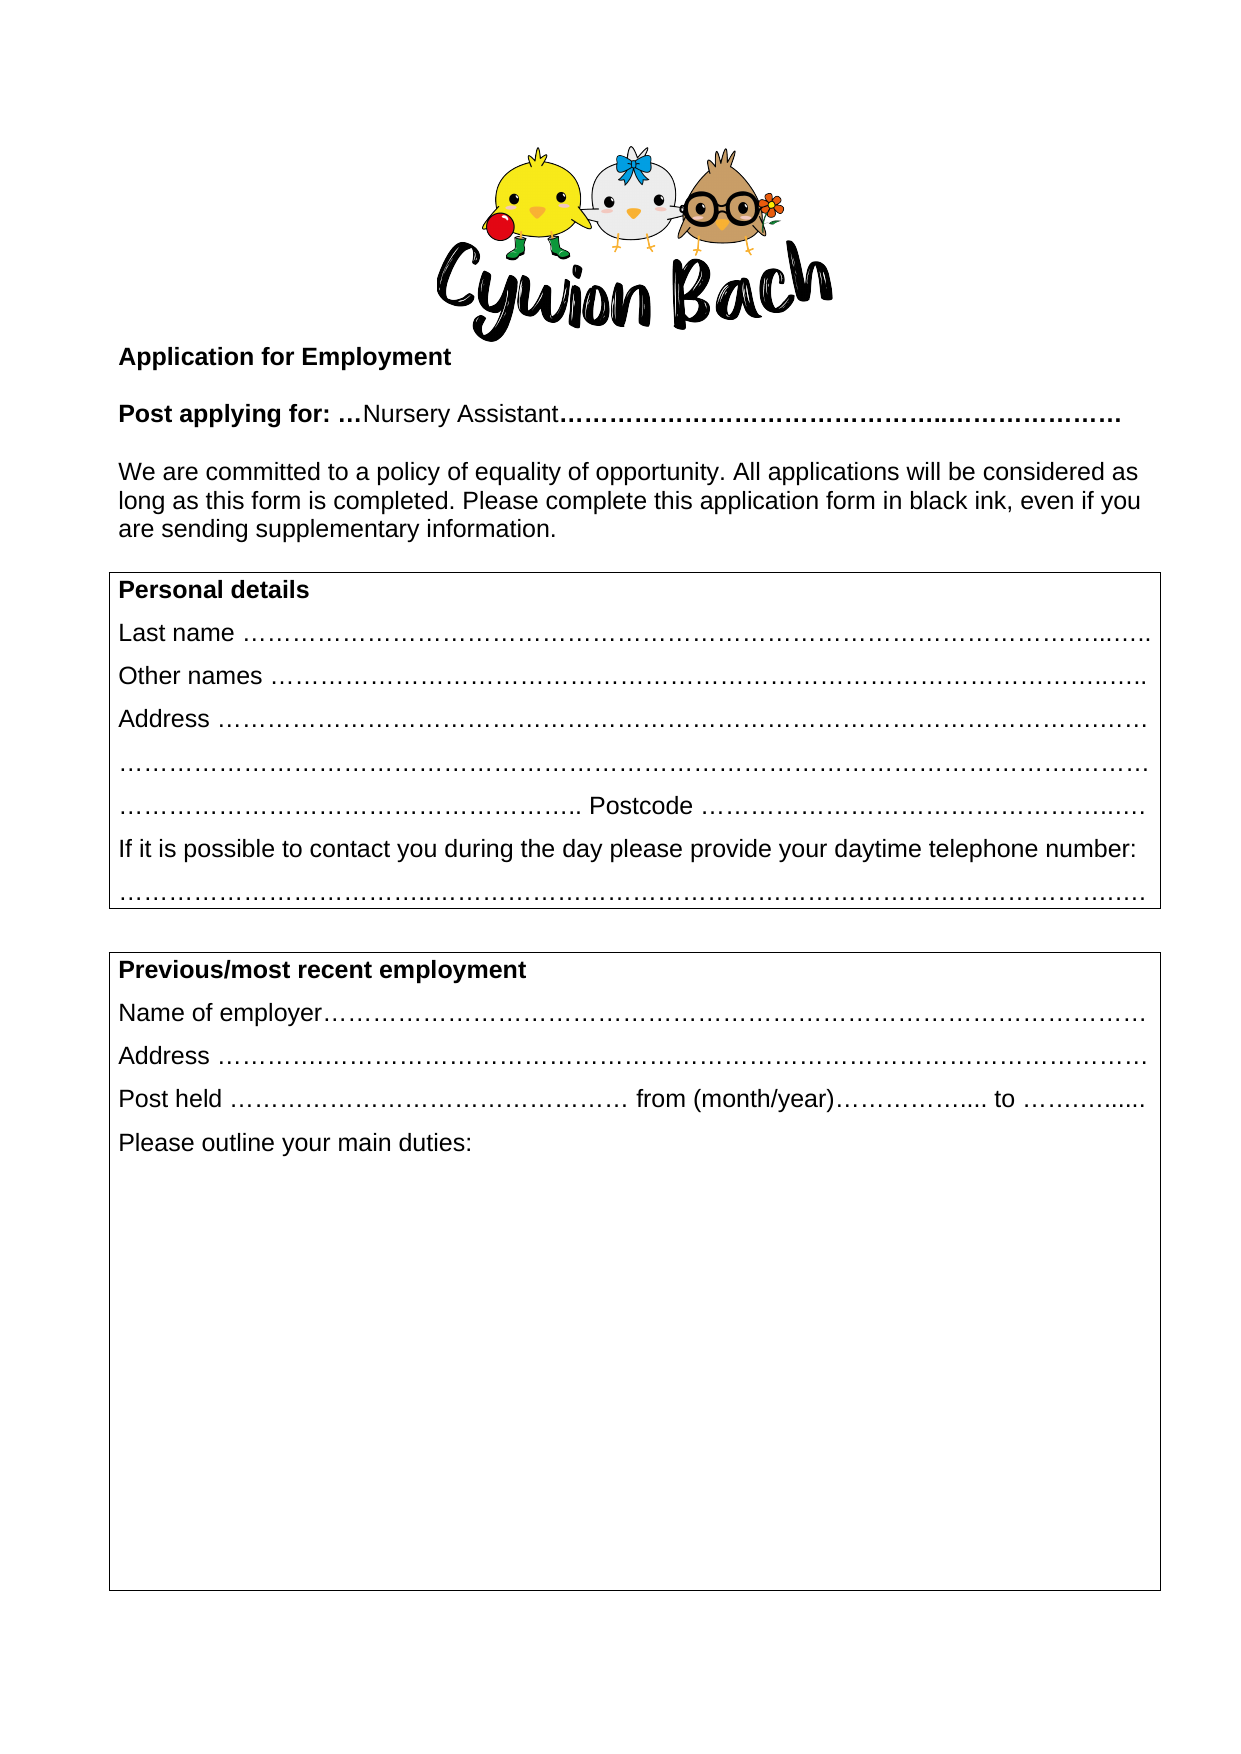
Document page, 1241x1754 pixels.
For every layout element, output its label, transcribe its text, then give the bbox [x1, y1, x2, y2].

text …………………………………………………………………………………………………….……… [110, 744, 1160, 776]
text ……………………………………………….. Postcode …………………………………………..…. [110, 788, 1160, 819]
text Address ………….……………………………………………………………………………………… [110, 1038, 1160, 1070]
picture [437, 146, 833, 342]
subtitle Application for Employment [118, 342, 1152, 371]
text Post held ………………………………………… from (month/year)…………….... to …….…...... [110, 1081, 1160, 1113]
subtitle Post applying for: …Nursery Assistant………………………………………..………………… [118, 399, 1152, 428]
text If it is possible to contact you during the day please provide your daytime telephone number: ………………………………..……………………………………………………………………….…. [110, 831, 1160, 908]
text Last name …………………………………………………………………………………………...….. [110, 615, 1160, 647]
text Previous/most recent employment [110, 953, 1160, 984]
text We are committed to a policy of equality of opportunity. All applications will be considered as long as this form is completed. Please complete this application form in black ink, even if you are sending supplementary information. [118, 457, 1152, 543]
text Please outline your main duties: [110, 1124, 1160, 1156]
text Address …………………………………………………………………………………………….…… [110, 701, 1160, 733]
text Name of employer……………………………………………………………………………………… [110, 995, 1160, 1027]
text Other names ………………………………………………………………………………………..….. [110, 658, 1160, 690]
subtitle Personal details [110, 573, 1160, 604]
